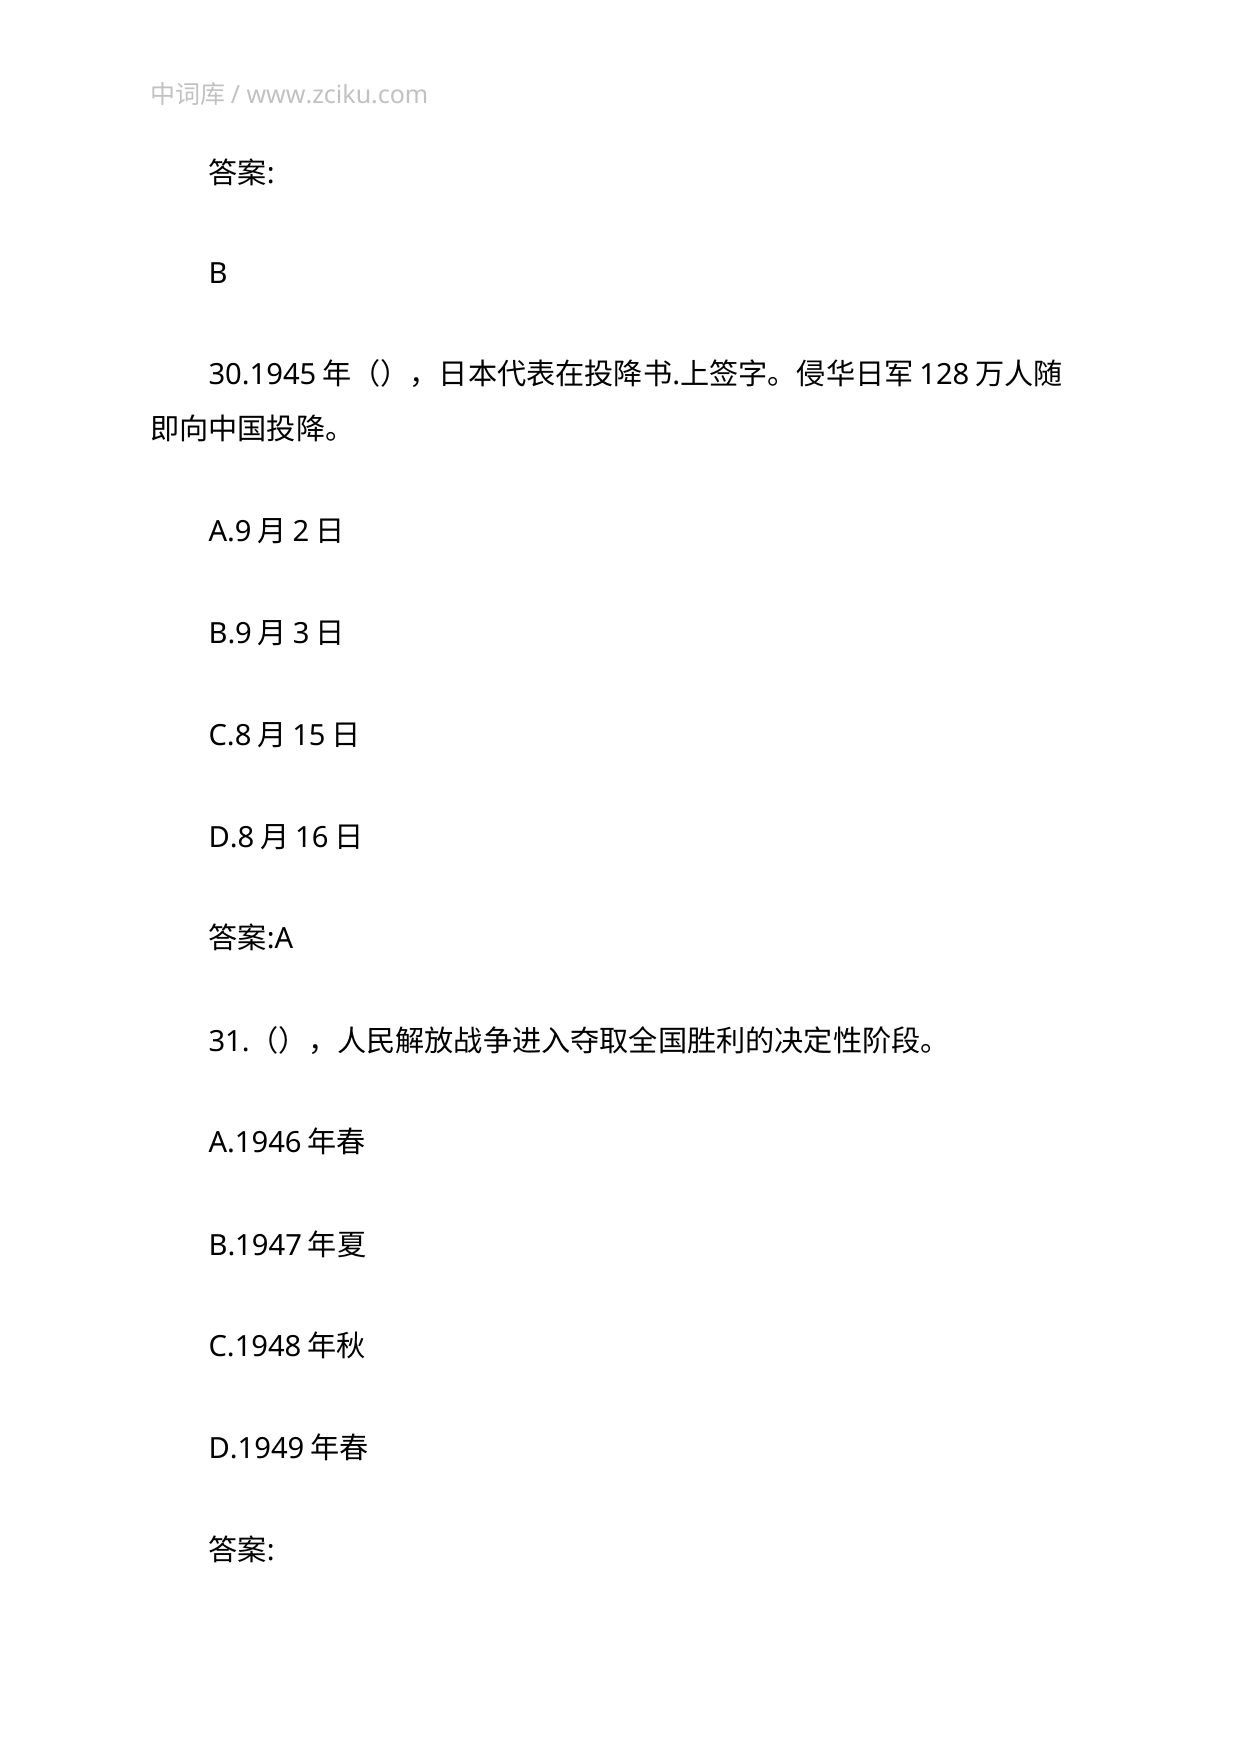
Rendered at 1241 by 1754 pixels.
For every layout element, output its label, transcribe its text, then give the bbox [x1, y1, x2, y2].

text A.1946年春 [150, 1119, 1090, 1161]
text 答案: [150, 150, 1090, 192]
text A.9月2日 [150, 507, 1090, 549]
text D.8月16日 [150, 813, 1090, 856]
text 31.（），人民解放战争进入夺取全国胜利的决定性阶段。 [150, 1017, 1090, 1059]
text C.8月15日 [150, 711, 1090, 753]
text 答案: [150, 1527, 1090, 1569]
text 30.1945年（），日本代表在投降书.上签字。侵华日军128万人随即向中国投降。 [150, 350, 1090, 448]
text 答案:A [150, 915, 1090, 957]
text B.9月3日 [150, 609, 1090, 652]
text B.1947年夏 [150, 1221, 1090, 1263]
text D.1949年春 [150, 1425, 1090, 1467]
text C.1948年秋 [150, 1323, 1090, 1365]
text B [150, 252, 1090, 292]
